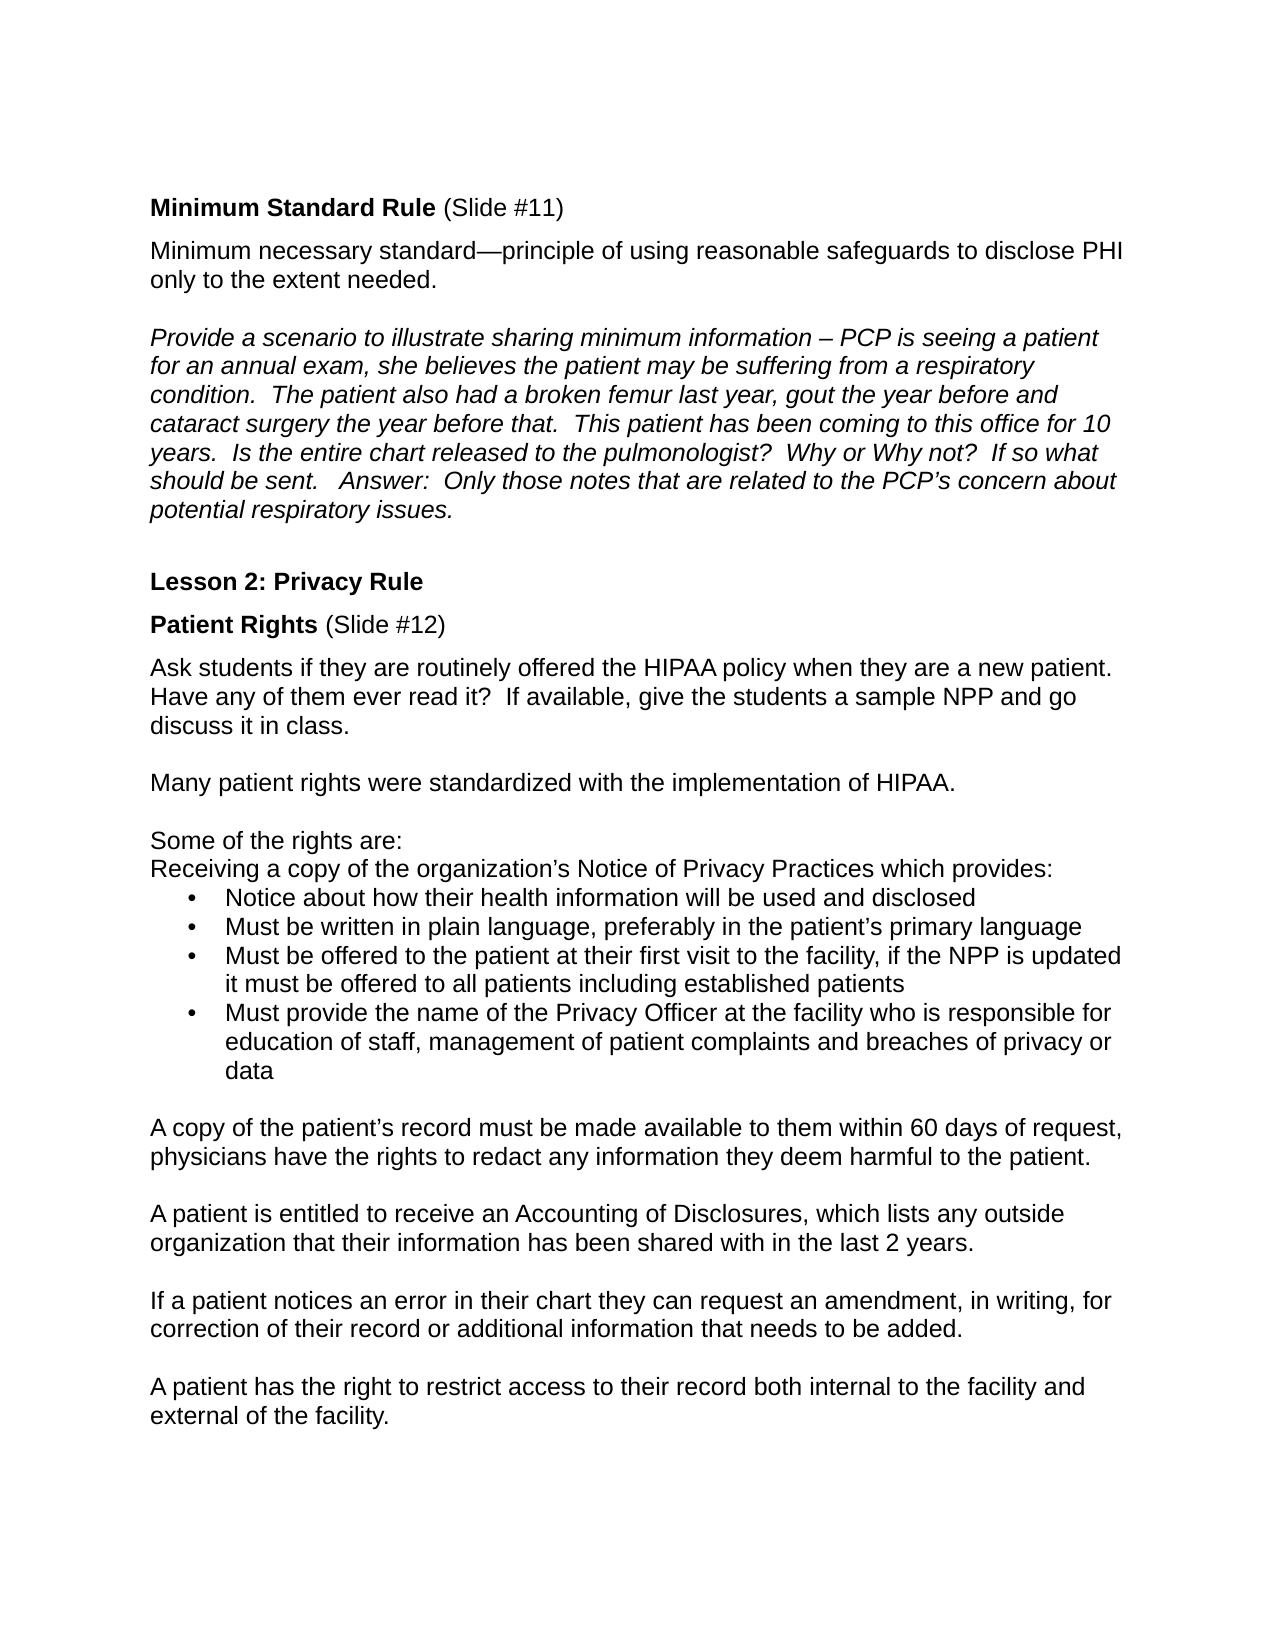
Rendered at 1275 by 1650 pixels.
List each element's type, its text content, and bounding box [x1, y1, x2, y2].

text Minimum necessary standard—principle of using reasonable safeguards to disclose PHI only to the extent needed. [150, 236, 1125, 294]
text Provide a scenario to illustrate sharing minimum information – PCP is seeing a patient for an annual exam, she believes the patient may be suffering from a respiratory condition. The patient also had a broken femur last year, gout the year before and cataract surgery the year before that. This patient has been coming to this office for 10 years. Is the entire chart released to the pulmonologist? Why or Why not? If so what should be sent. Answer: Only those notes that are related to the PCP’s concern about potential respiratory issues. [150, 322, 1125, 524]
list Must be written in plain language, preferably in the patient’s primary language [187, 912, 1125, 941]
text Receiving a copy of the organization’s Notice of Privacy Practices which provides: [150, 854, 1125, 883]
list Must provide the name of the Privacy Officer at the facility who is responsible for education of staff, management of patient complaints and breaches of privacy or data [187, 998, 1125, 1084]
text Patient Rights (Slide #12) [150, 610, 1125, 639]
text If a patient notices an error in their chart they can request an amendment, in writing, for correction of their record or additional information that needs to be added. [150, 1286, 1125, 1343]
text A patient is entitled to receive an Accounting of Disclosures, which lists any outside organization that their information has been shared with in the last 2 years. [150, 1199, 1125, 1257]
text Some of the rights are: [150, 826, 1125, 854]
text Lesson 2: Privacy Rule [150, 567, 1125, 596]
text Ask students if they are routinely offered the HIPAA policy when they are a new patient. Have any of them ever read it? If available, give the students a sample NPP and go discuss it in class. [150, 653, 1125, 739]
text Many patient rights were standardized with the implementation of HIPAA. [150, 768, 1125, 797]
text Minimum Standard Rule (Slide #11) [150, 193, 1125, 222]
text A patient has the right to restrict access to their record both internal to the facility and external of the facility. [150, 1372, 1125, 1429]
list Notice about how their health information will be used and disclosed [187, 883, 1125, 912]
text A copy of the patient’s record must be made available to them within 60 days of request, physicians have the rights to redact any information they deem harmful to the patient. [150, 1113, 1125, 1171]
list Must be offered to the patient at their first visit to the facility, if the NPP is updated it must be offered to all patients including established patients [187, 941, 1125, 998]
